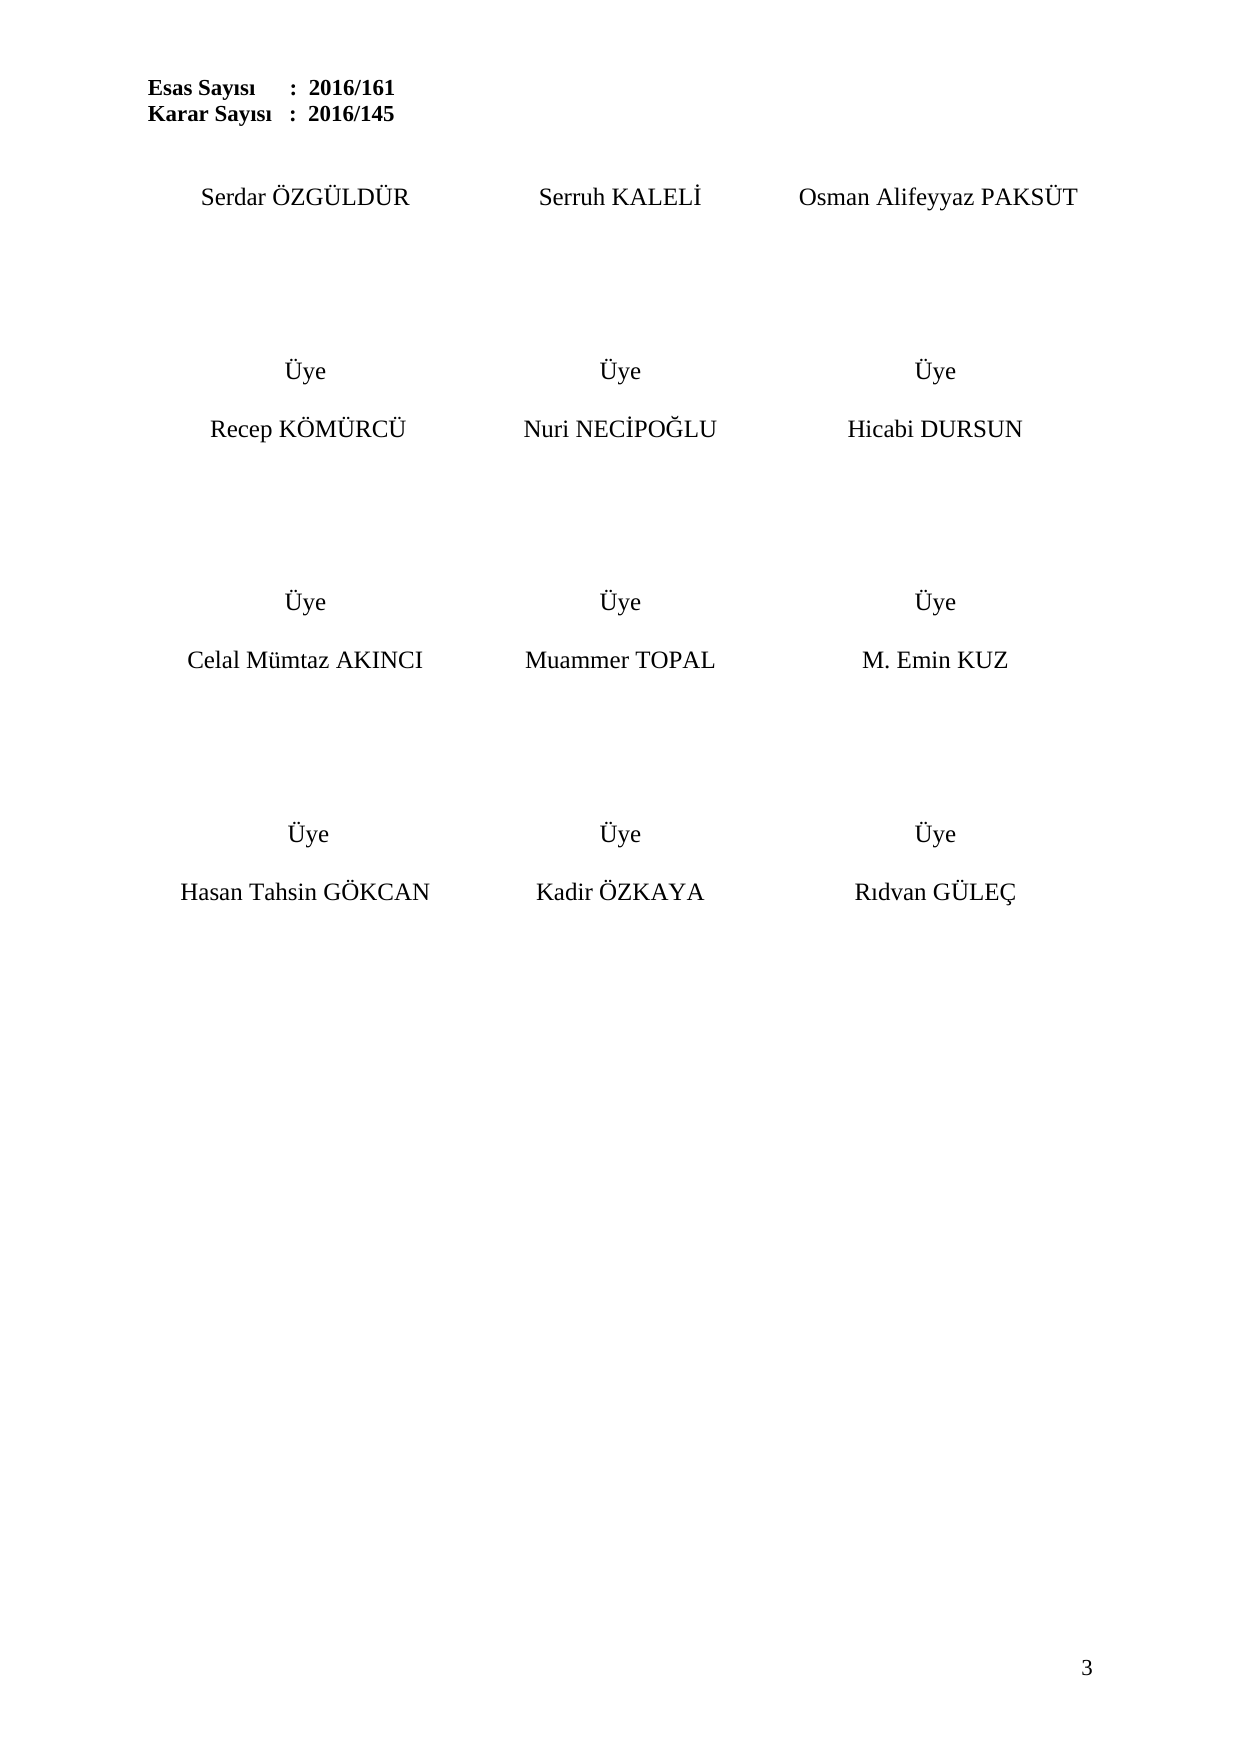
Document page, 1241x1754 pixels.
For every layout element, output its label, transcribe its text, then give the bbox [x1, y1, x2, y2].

table_header Üye Serruh KALELİ [463, 153, 778, 211]
table_header Üye Serdar ÖZGÜLDÜR [148, 153, 463, 211]
table_header Üye M. Emin KUZ [778, 588, 1093, 674]
table_header Üye Rıdvan GÜLEÇ [778, 819, 1093, 906]
table_header Üye Hicabi DURSUN [778, 356, 1093, 442]
table_header Üye Muammer TOPAL [463, 588, 778, 674]
table_header Üye Kadir ÖZKAYA [463, 819, 778, 906]
table_header Üye Hasan Tahsin GÖKCAN [148, 819, 463, 906]
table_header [778, 153, 1093, 211]
table_header Üye Recep KÖMÜRCÜ [148, 356, 463, 442]
table_header Üye Nuri NECİPOĞLU [463, 356, 778, 442]
table_header Üye Celal Mümtaz AKINCI [148, 588, 463, 674]
